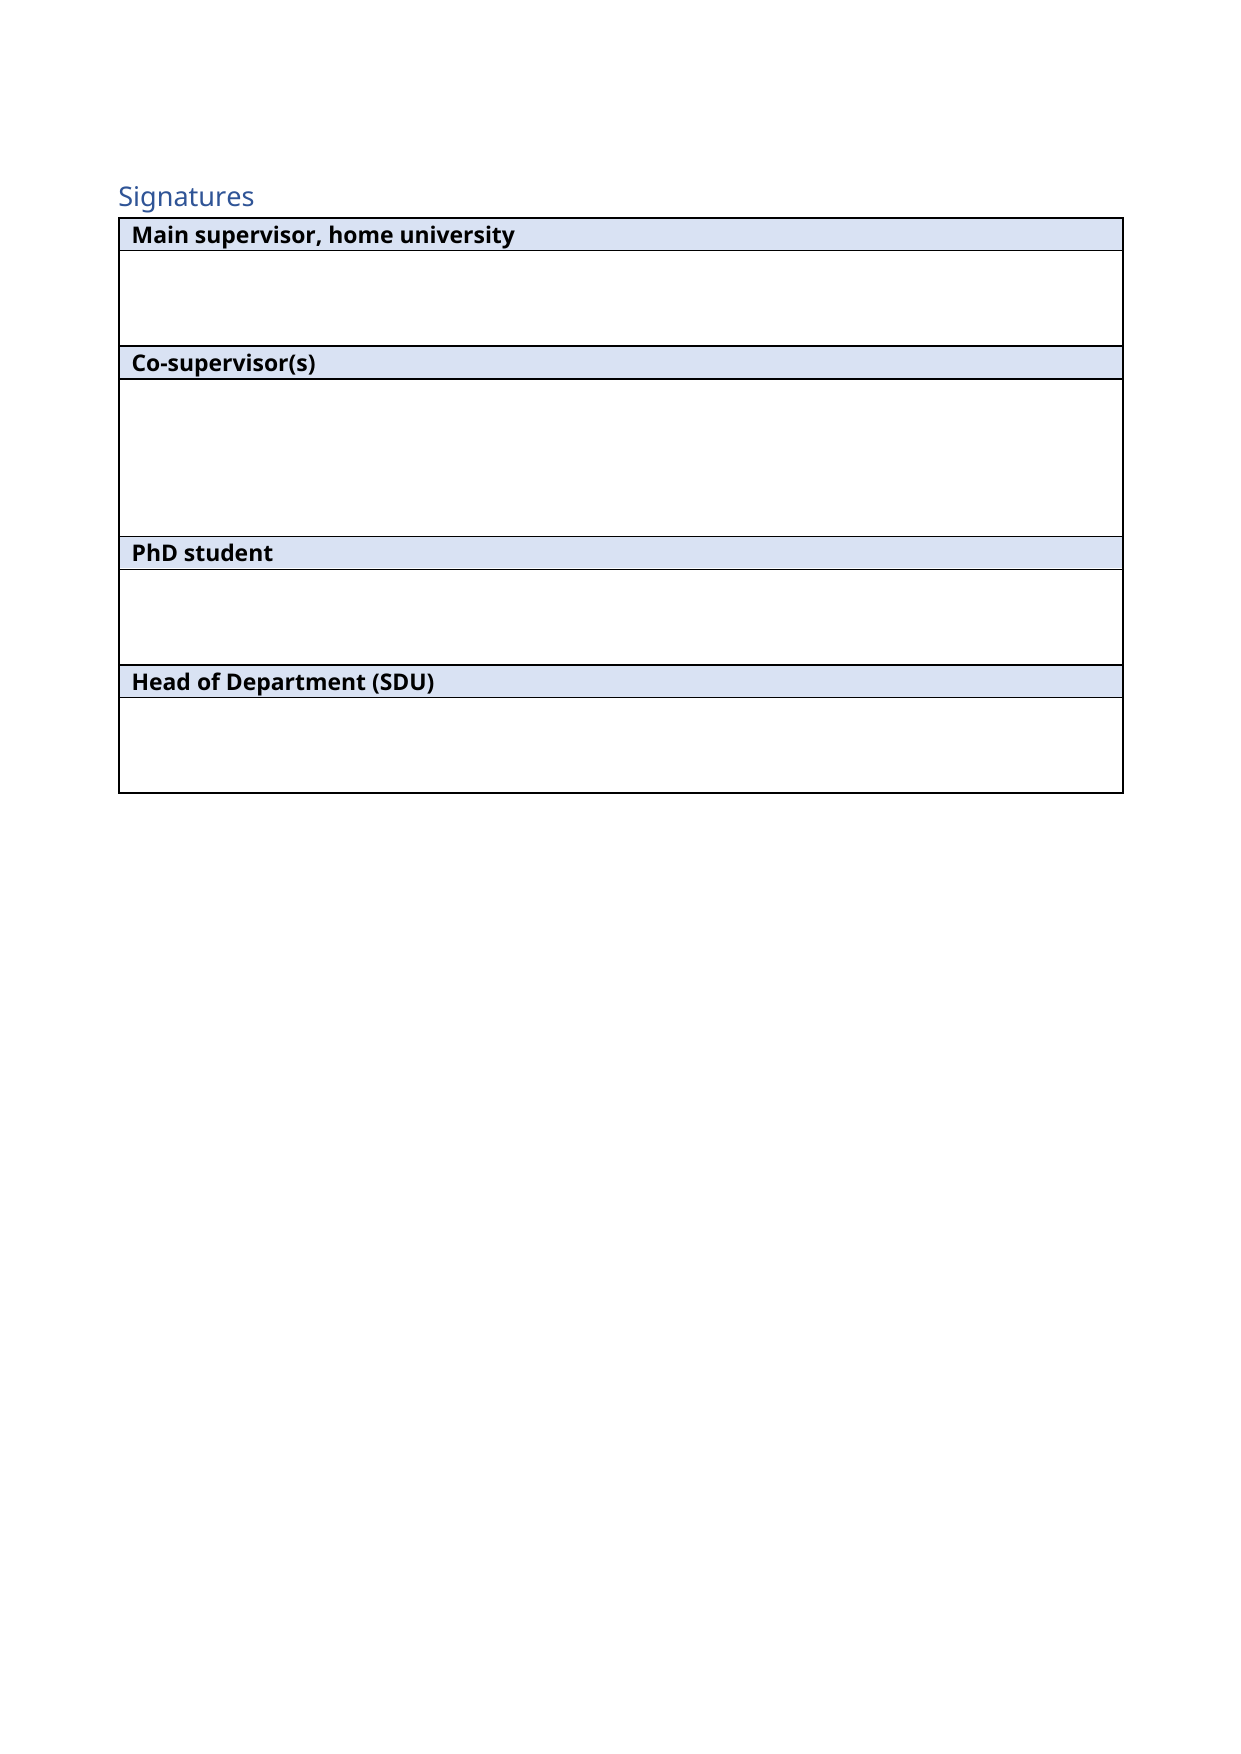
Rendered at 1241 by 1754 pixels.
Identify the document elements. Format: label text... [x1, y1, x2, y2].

table_cell PhD student [120, 537, 1122, 568]
subtitle Signatures [118, 177, 1122, 214]
table_cell [120, 698, 1122, 792]
table_cell Head of Department (SDU) [120, 666, 1122, 697]
table_cell [120, 570, 1122, 664]
table_cell [120, 380, 1122, 536]
table_header Main supervisor, home university [120, 219, 1122, 250]
table_cell Co-supervisor(s) [120, 347, 1122, 378]
table_cell [120, 251, 1122, 345]
